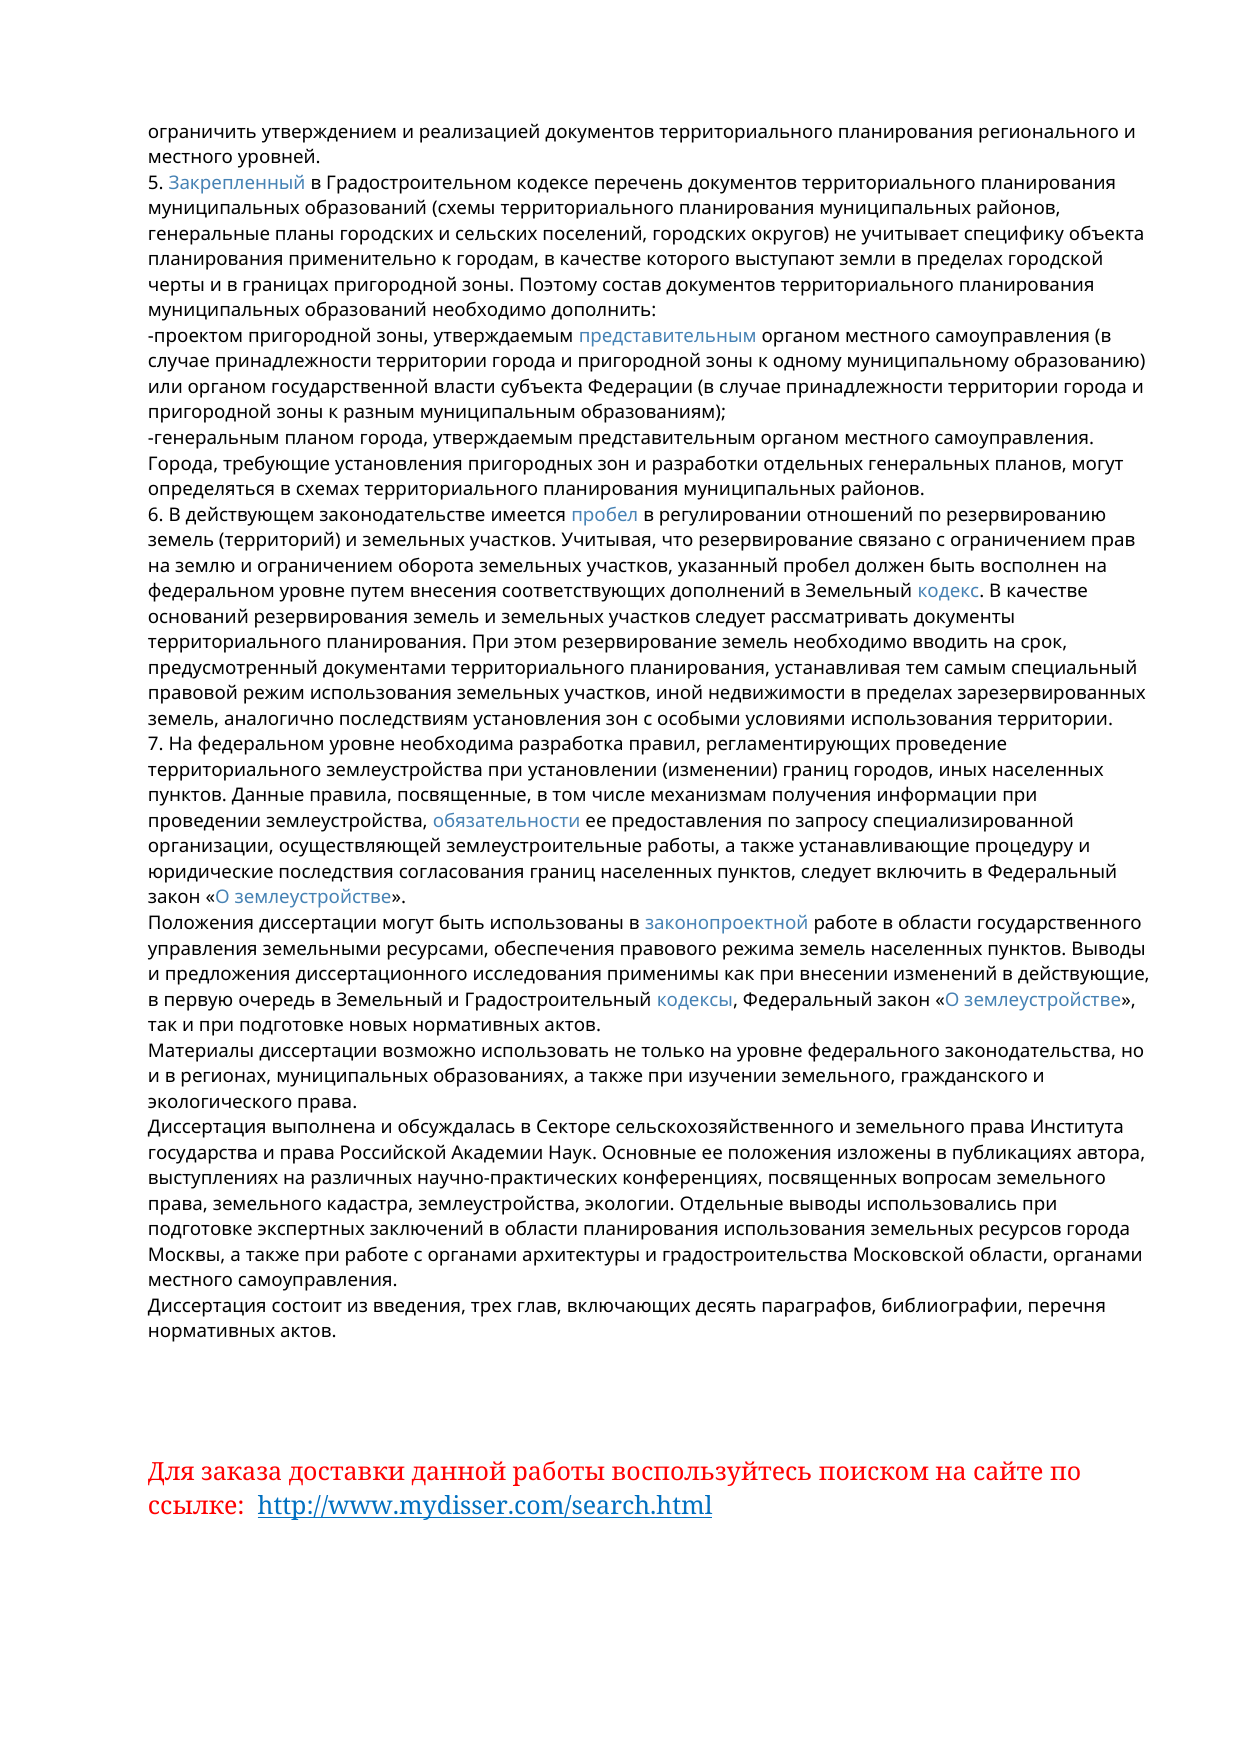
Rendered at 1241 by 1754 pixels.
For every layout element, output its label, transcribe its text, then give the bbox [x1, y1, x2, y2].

text Для заказа доставки данной работы воспользуйтесь поиском на сайте по ссылке: http://www.mydisser.com/search.html [148, 1454, 1152, 1522]
